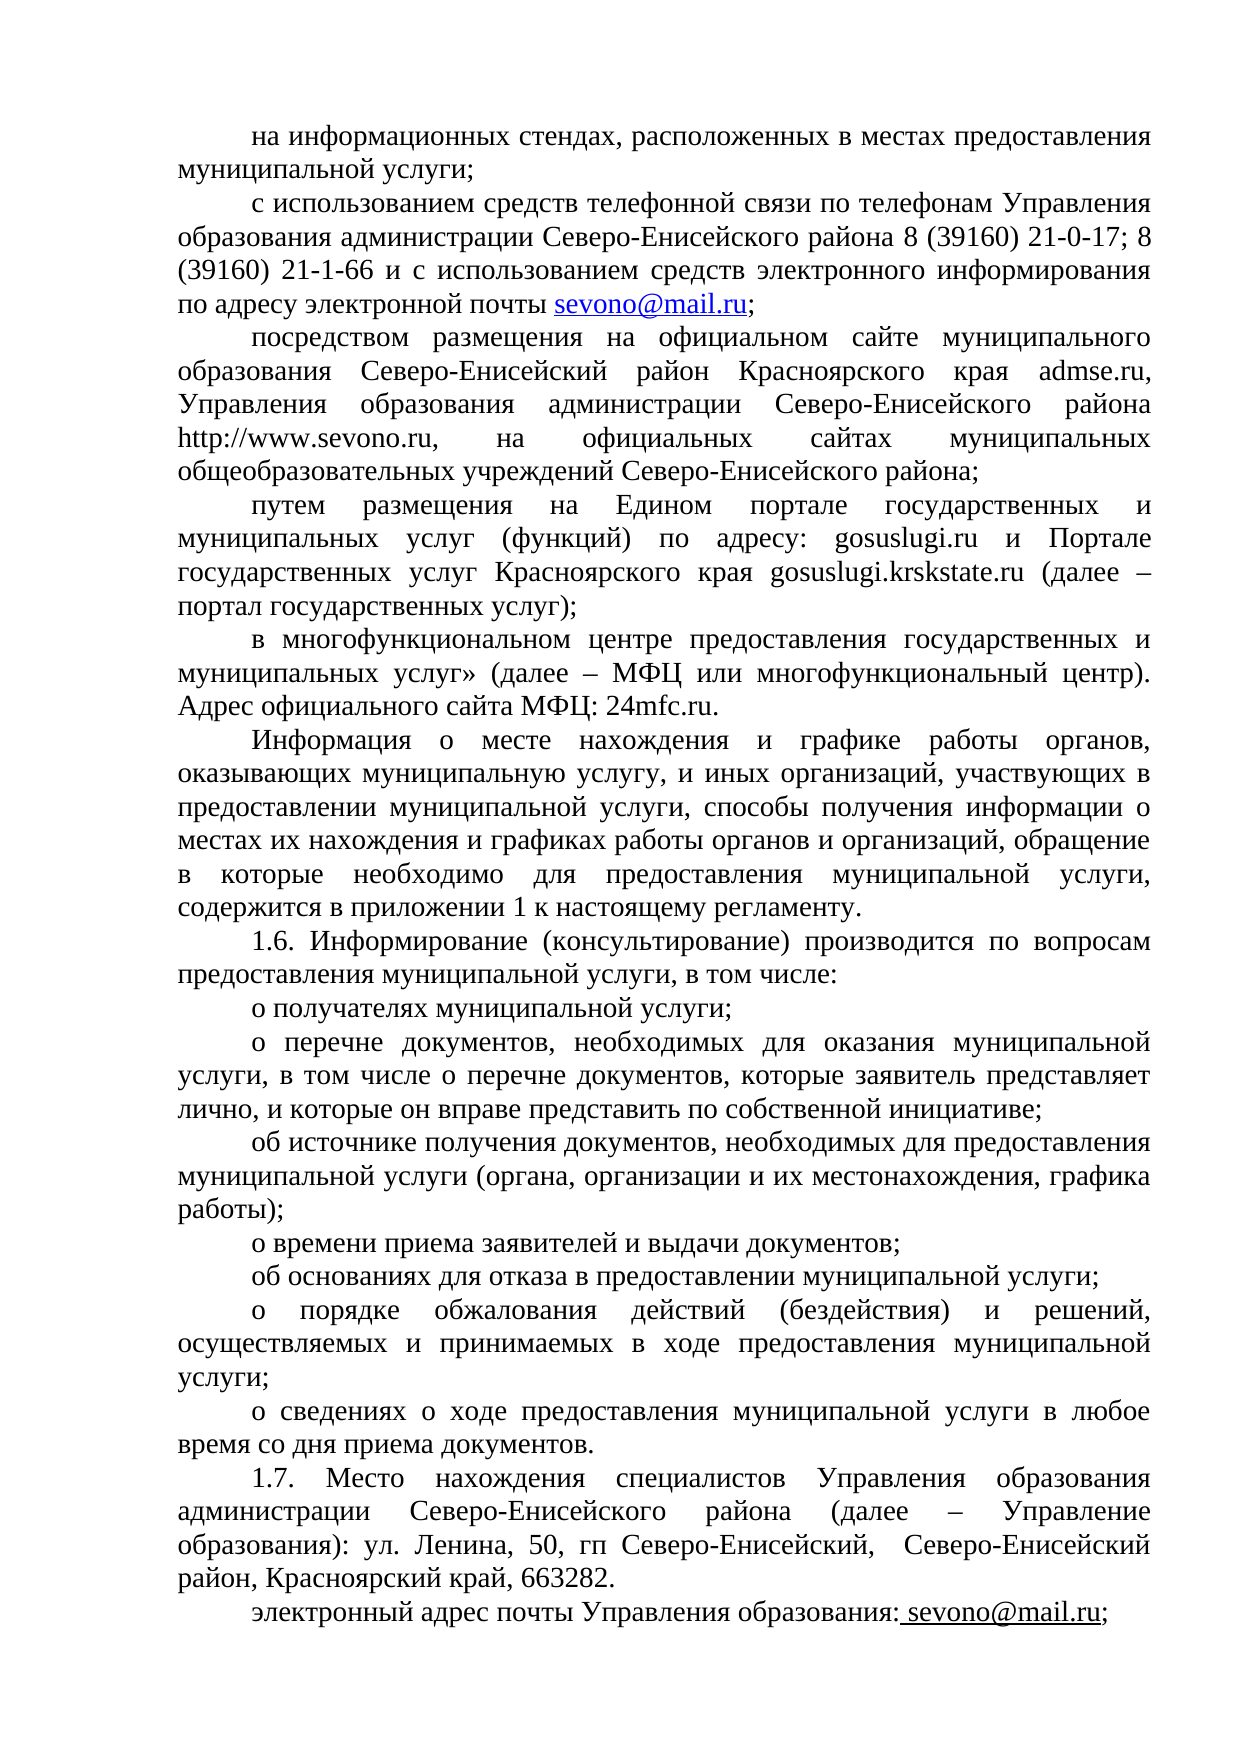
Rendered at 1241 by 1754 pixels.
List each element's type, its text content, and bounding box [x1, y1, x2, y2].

text о времени приема заявителей и выдачи документов; [177, 1225, 1152, 1258]
text 1.7. Место нахождения специалистов Управления образования администрации Северо-Енисейского района (далее – Управление образования): ул. Ленина, 50, гп Северо-Енисейский, Северо-Енисейский район, Красноярский край, 663282. [177, 1460, 1152, 1594]
text о получателях муниципальной услуги; [177, 990, 1152, 1024]
text электронный адрес почты Управления образования: sevono@mail.ru; [177, 1594, 1152, 1627]
text о порядке обжалования действий (бездействия) и решений, осуществляемых и принимаемых в ходе предоставления муниципальной услуги; [177, 1292, 1152, 1393]
text путем размещения на Едином портале государственных и муниципальных услуг (функций) по адресу: gosuslugi.ru и Портале государственных услуг Красноярского края gosuslugi.krskstate.ru (далее – портал государственных услуг); [177, 487, 1152, 621]
text о сведениях о ходе предоставления муниципальной услуги в любое время со дня приема документов. [177, 1393, 1152, 1460]
text на информационных стендах, расположенных в местах предоставления муниципальной услуги; [177, 118, 1152, 185]
text в многофункциональном центре предоставления государственных и муниципальных услуг» (далее – МФЦ или многофункциональный центр). Адрес официального сайта МФЦ: 24mfc.ru. [177, 621, 1152, 722]
text об источнике получения документов, необходимых для предоставления муниципальной услуги (органа, организации и их местонахождения, графика работы); [177, 1124, 1152, 1225]
text о перечне документов, необходимых для оказания муниципальной услуги, в том числе о перечне документов, которые заявитель представляет лично, и которые он вправе представить по собственной инициативе; [177, 1024, 1152, 1124]
text с использованием средств телефонной связи по телефонам Управления образования администрации Северо-Енисейского района 8 (39160) 21-0-17; 8 (39160) 21-1-66 и с использованием средств электронного информирования по адресу электронной почты sevono@mail.ru; [177, 185, 1152, 319]
text 1.6. Информирование (консультирование) производится по вопросам предоставления муниципальной услуги, в том числе: [177, 923, 1152, 990]
text Информация о месте нахождения и графике работы органов, оказывающих муниципальную услугу, и иных организаций, участвующих в предоставлении муниципальной услуги, способы получения информации о местах их нахождения и графиках работы органов и организаций, обращение в которые необходимо для предоставления муниципальной услуги, содержится в приложении 1 к настоящему регламенту. [177, 722, 1152, 923]
text посредством размещения на официальном сайте муниципального образования Северо-Енисейский район Красноярского края admse.ru, Управления образования администрации Северо-Енисейского района http://www.sevono.ru, на официальных сайтах муниципальных общеобразовательных учреждений Северо-Енисейского района; [177, 319, 1152, 487]
text об основаниях для отказа в предоставлении муниципальной услуги; [177, 1258, 1152, 1292]
